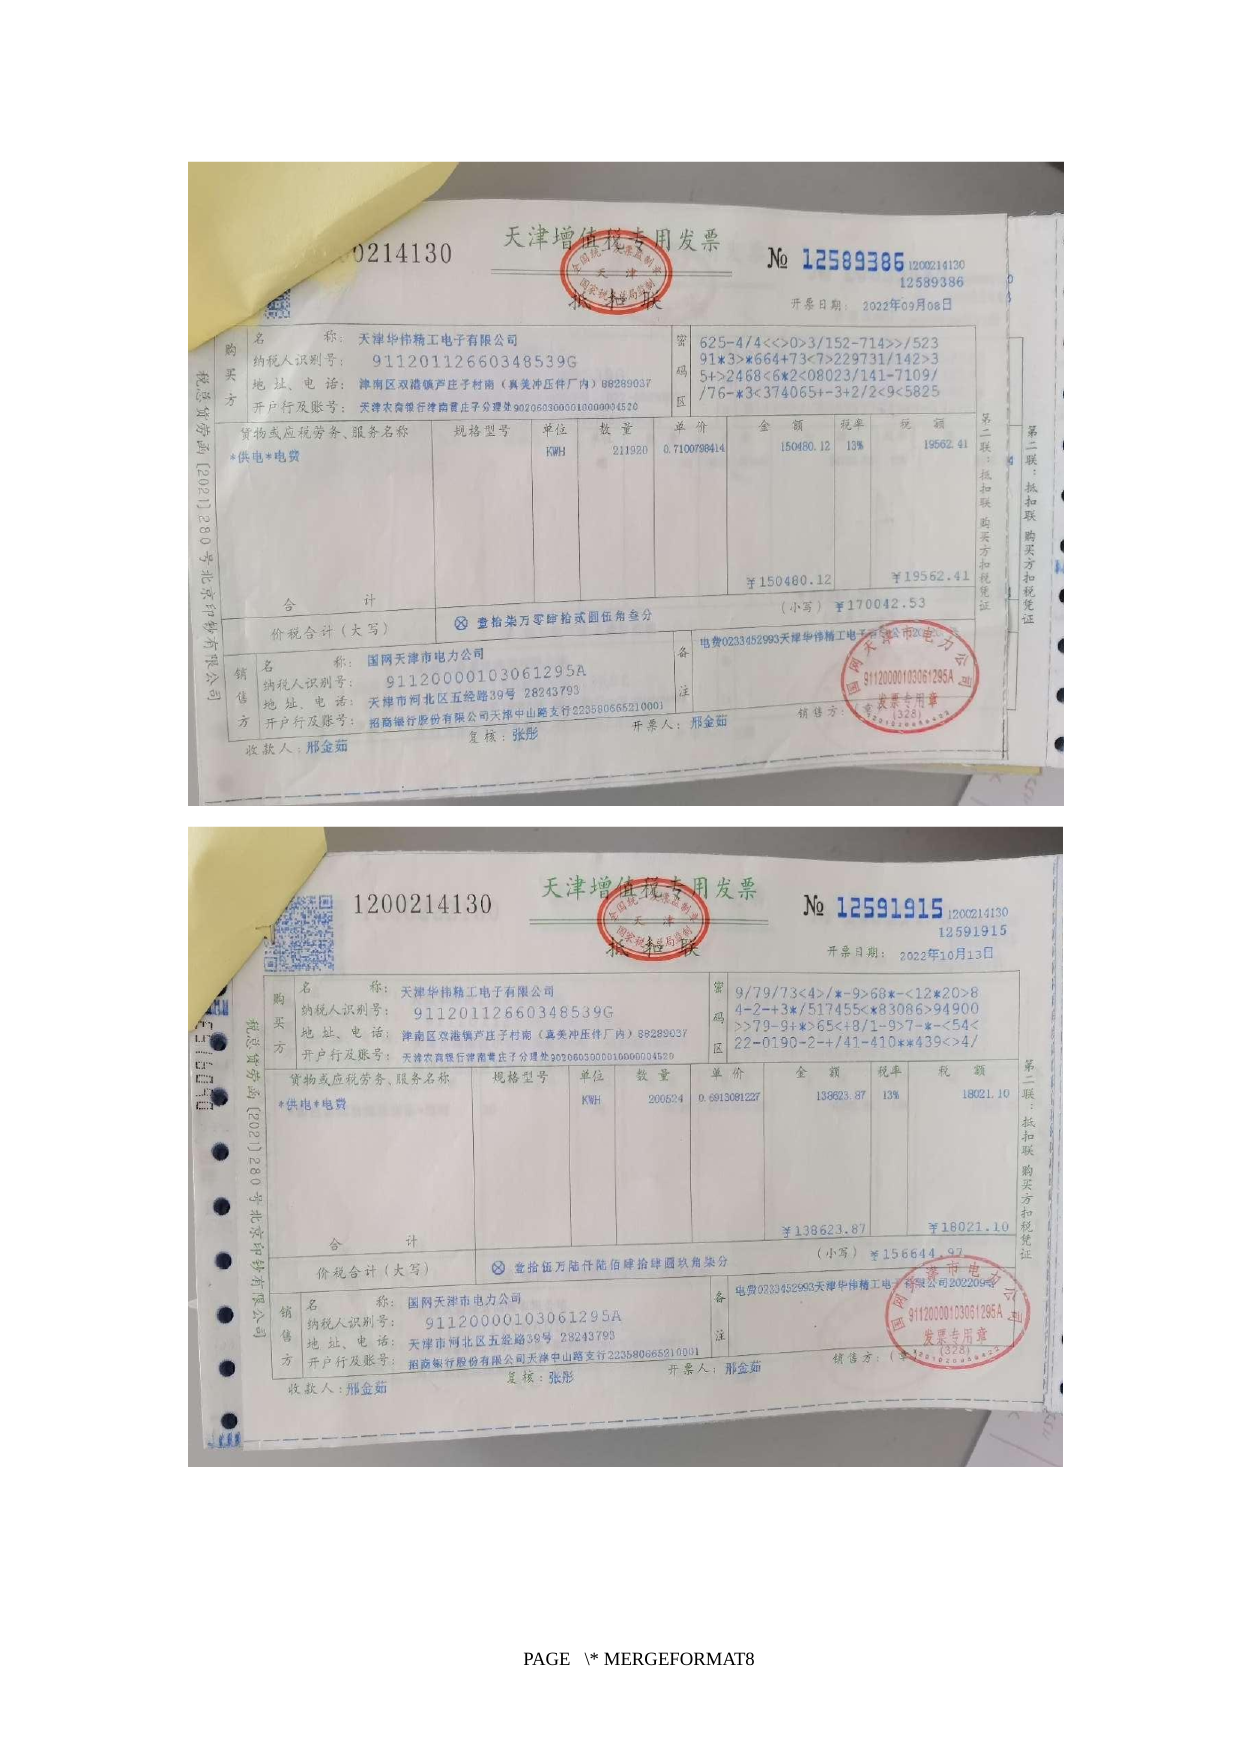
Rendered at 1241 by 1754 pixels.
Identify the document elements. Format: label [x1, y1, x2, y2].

picture [189, 827, 1063, 1467]
picture [189, 162, 1064, 806]
